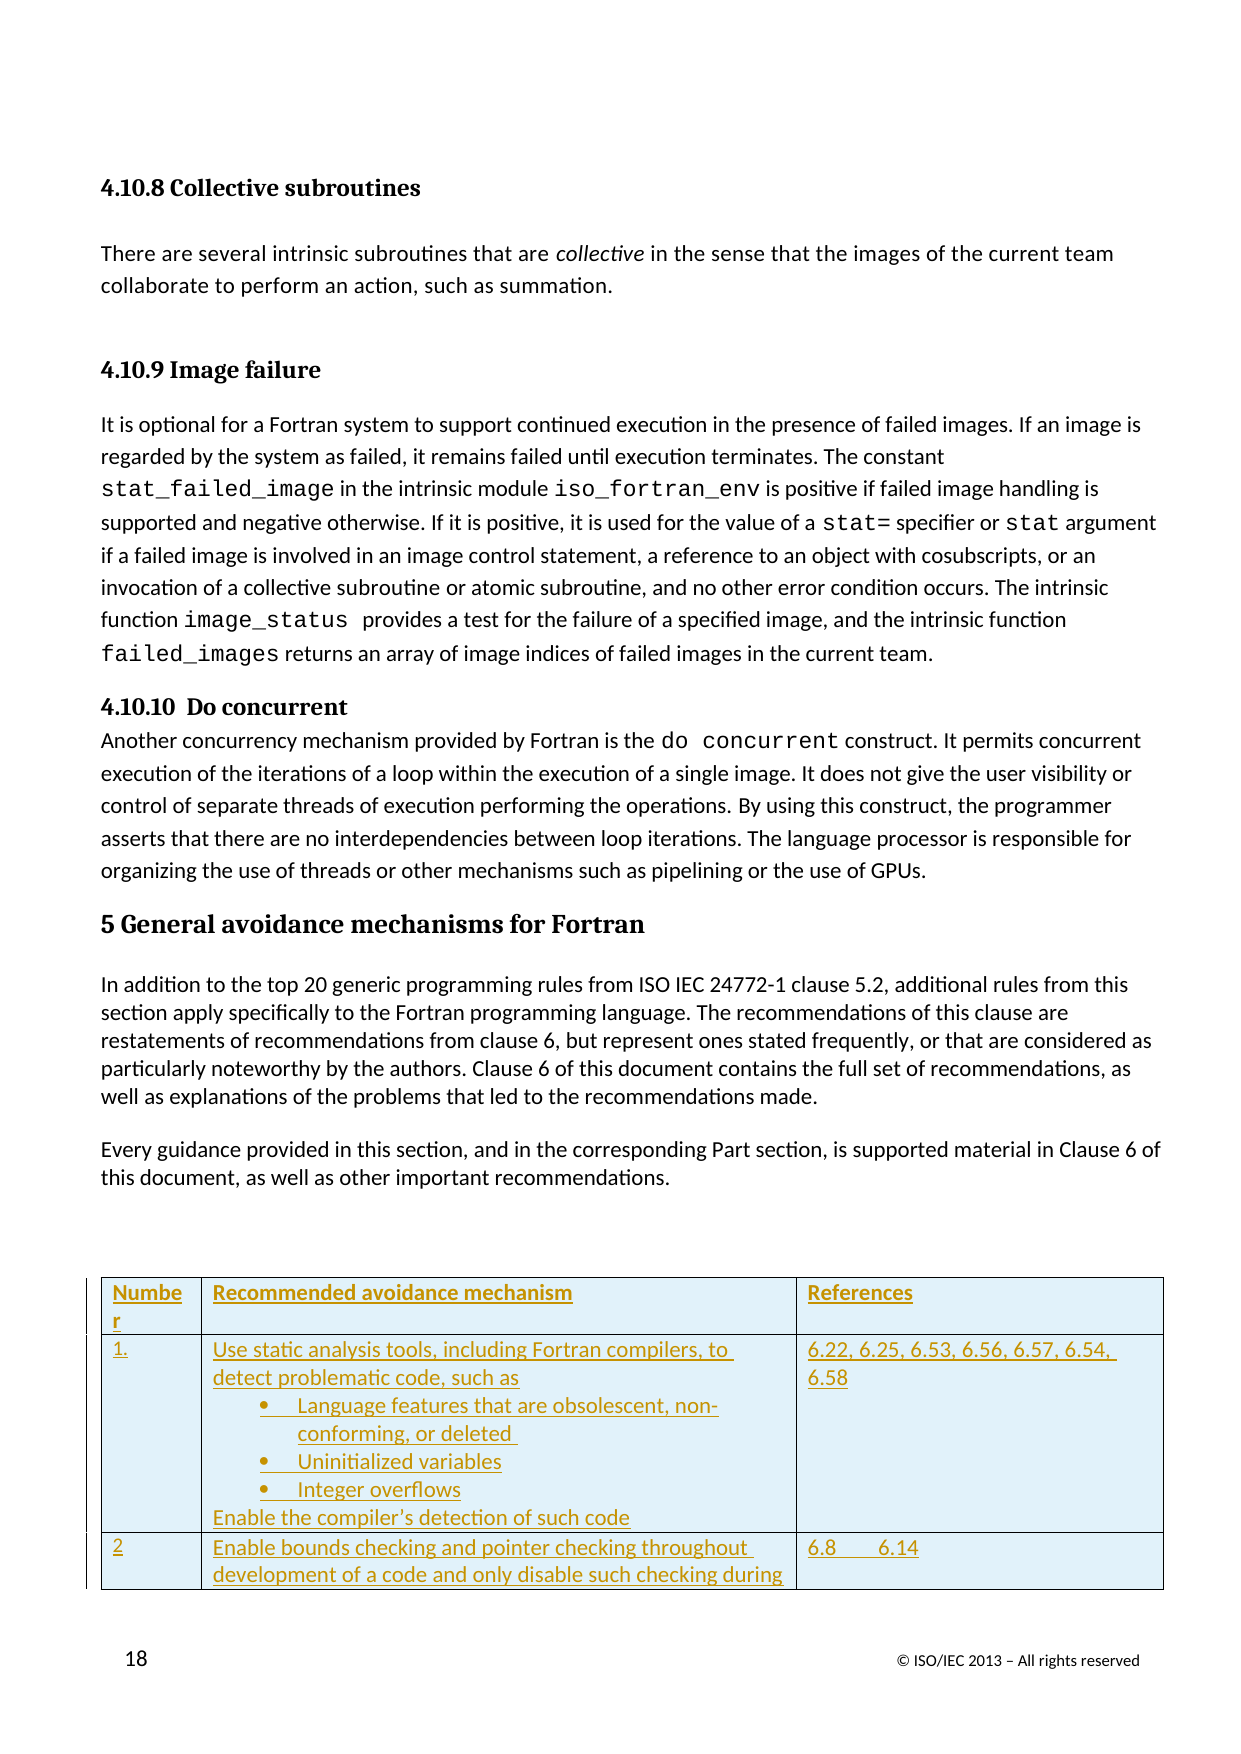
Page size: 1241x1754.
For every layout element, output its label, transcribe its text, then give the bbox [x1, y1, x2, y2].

text There are several intrinsic subroutines that are collective in the sense that the images of the current team collaborate to perform an action, such as summation. [101, 239, 1164, 299]
text Another concurrency mechanism provided by Fortran is the do concurrent construct. It permits concurrent execution of the iterations of a loop within the execution of a single image. It does not give the user visibility or control of separate threads of execution performing the operations. By using this construct, the programmer asserts that there are no interdependencies between loop iterations. The language processor is responsible for organizing the use of threads or other mechanisms such as pipelining or the use of GPUs. [101, 726, 1164, 884]
text In addition to the top 20 generic programming rules from ISO IEC 24772-1 clause 5.2, additional rules from this section apply specifically to the Fortran programming language. The recommendations of this clause are restatements of recommendations from clause 6, but represent ones stated frequently, or that are considered as particularly noteworthy by the authors. Clause 6 of this document contains the full set of recommendations, as well as explanations of the problems that led to the recommendations made. [101, 970, 1164, 1110]
text It is optional for a Fortran system to support continued execution in the presence of failed images. If an image is regarded by the system as failed, it remains failed until execution terminates. The constant stat_failed_image in the intrinsic module iso_fortran_env is positive if failed image handling is supported and negative otherwise. If it is positive, it is used for the value of a stat= specifier or stat argument if a failed image is involved in an image control statement, a reference to an object with cosubscripts, or an invocation of a collective subroutine or atomic subroutine, and no other error condition occurs. The intrinsic function image_status provides a test for the failure of a specified image, and the intrinsic function failed_images returns an array of image indices of failed images in the current team. [101, 410, 1164, 668]
text 4.10.9 Image failure [101, 356, 1164, 385]
text 4.10.8 Collective subroutines [101, 173, 1164, 202]
subtitle 5 General avoidance mechanisms for Fortran [101, 909, 1164, 940]
text 4.10.10 Do concurrent [101, 693, 1164, 722]
text Every guidance provided in this section, and in the corresponding Part section, is supported material in Clause 6 of this document, as well as other important recommendations. [101, 1135, 1164, 1191]
